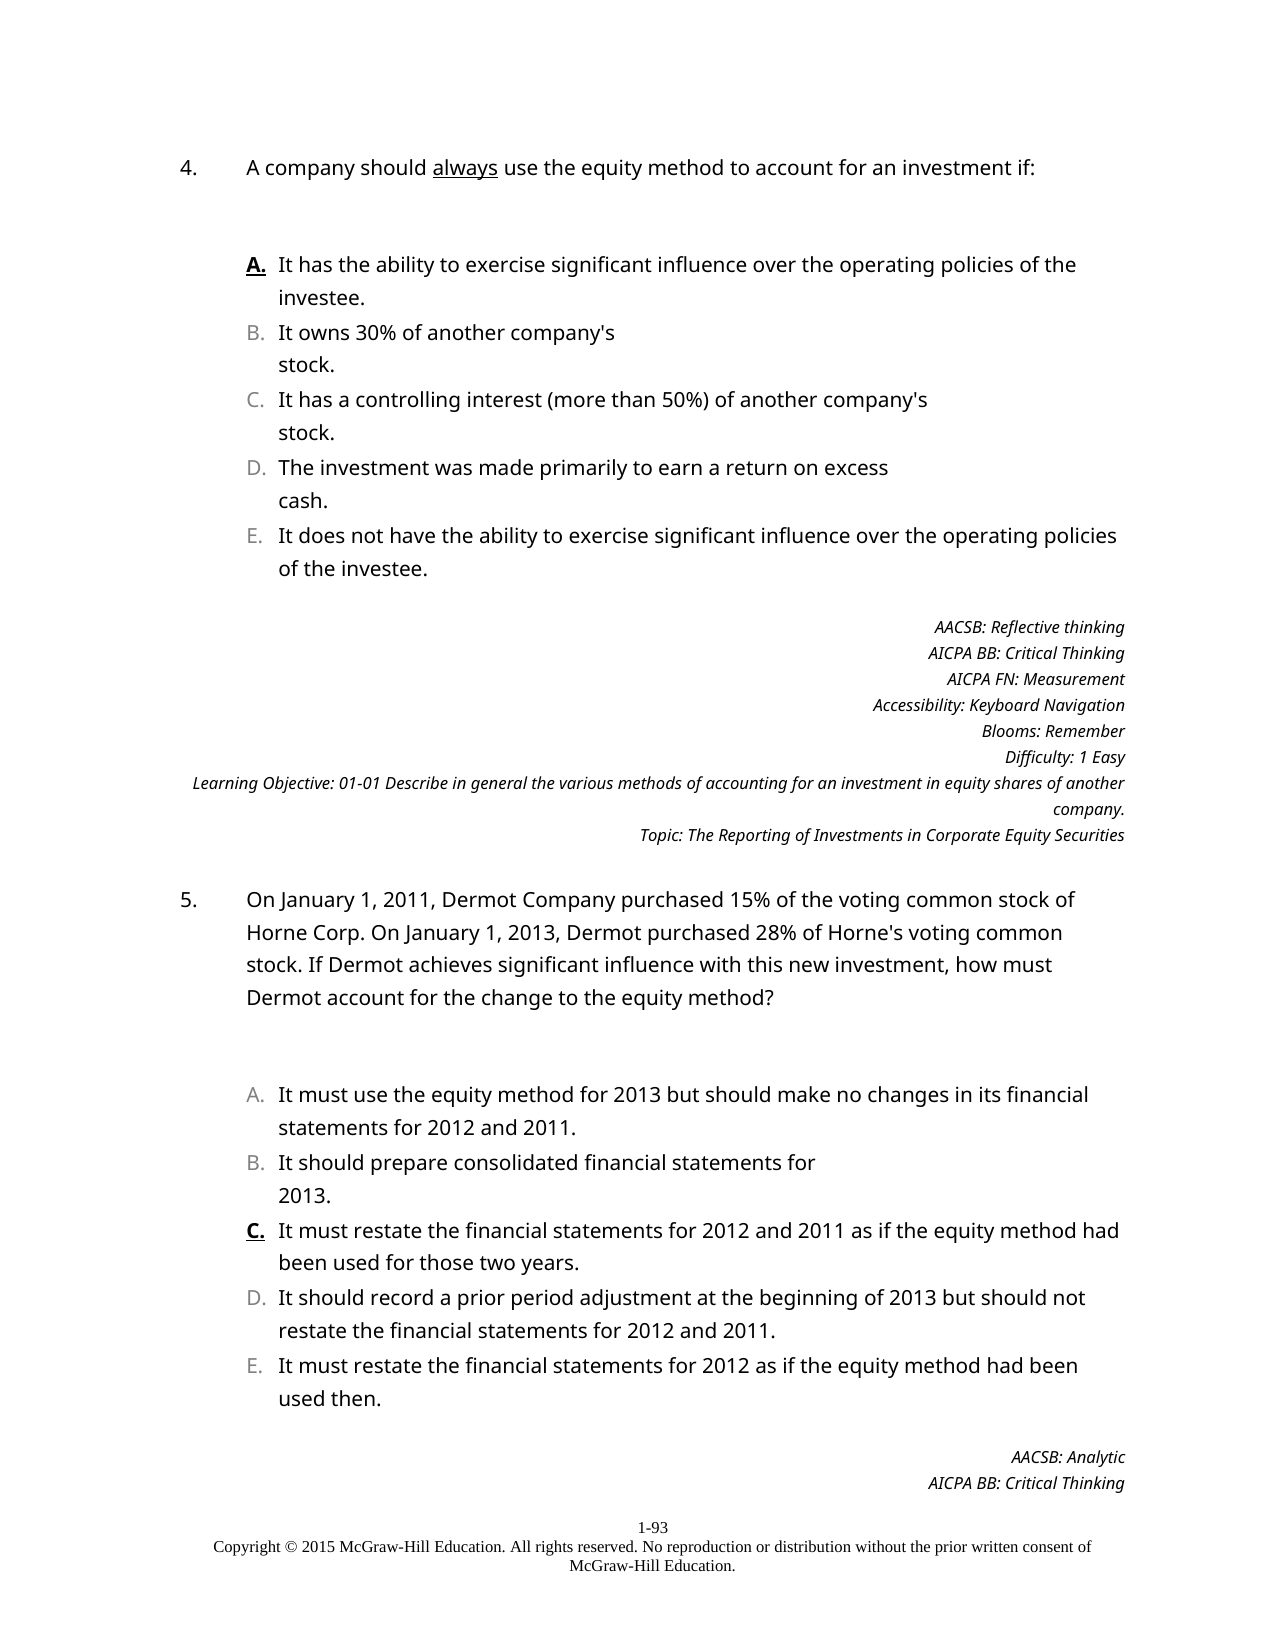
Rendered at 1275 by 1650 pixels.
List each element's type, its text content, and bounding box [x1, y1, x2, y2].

table_header A company should always use the equity method to account for an investment if: [246, 153, 1125, 586]
table_header 5. [180, 885, 246, 1416]
table_header AACSB: Reflective thinking AICPA BB: Critical Thinking AICPA FN: Measurement Accessibility: Keyboard Navigation Blooms: Remember Difficulty: 1 Easy Learning Objective: 01-01 Describe in general the various methods of accounting for an investment in equity shares of another company. Topic: The Reporting of Investments in Corporate Equity Securities [180, 615, 1125, 882]
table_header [180, 1446, 1125, 1494]
table_header 4. [180, 153, 246, 586]
table_header On January 1, 2011, Dermot Company purchased 15% of the voting common stock of Horne Corp. On January 1, 2013, Dermot purchased 28% of Horne's voting common stock. If Dermot achieves significant influence with this new investment, how must Dermot account for the change to the equity method? [246, 885, 1125, 1416]
